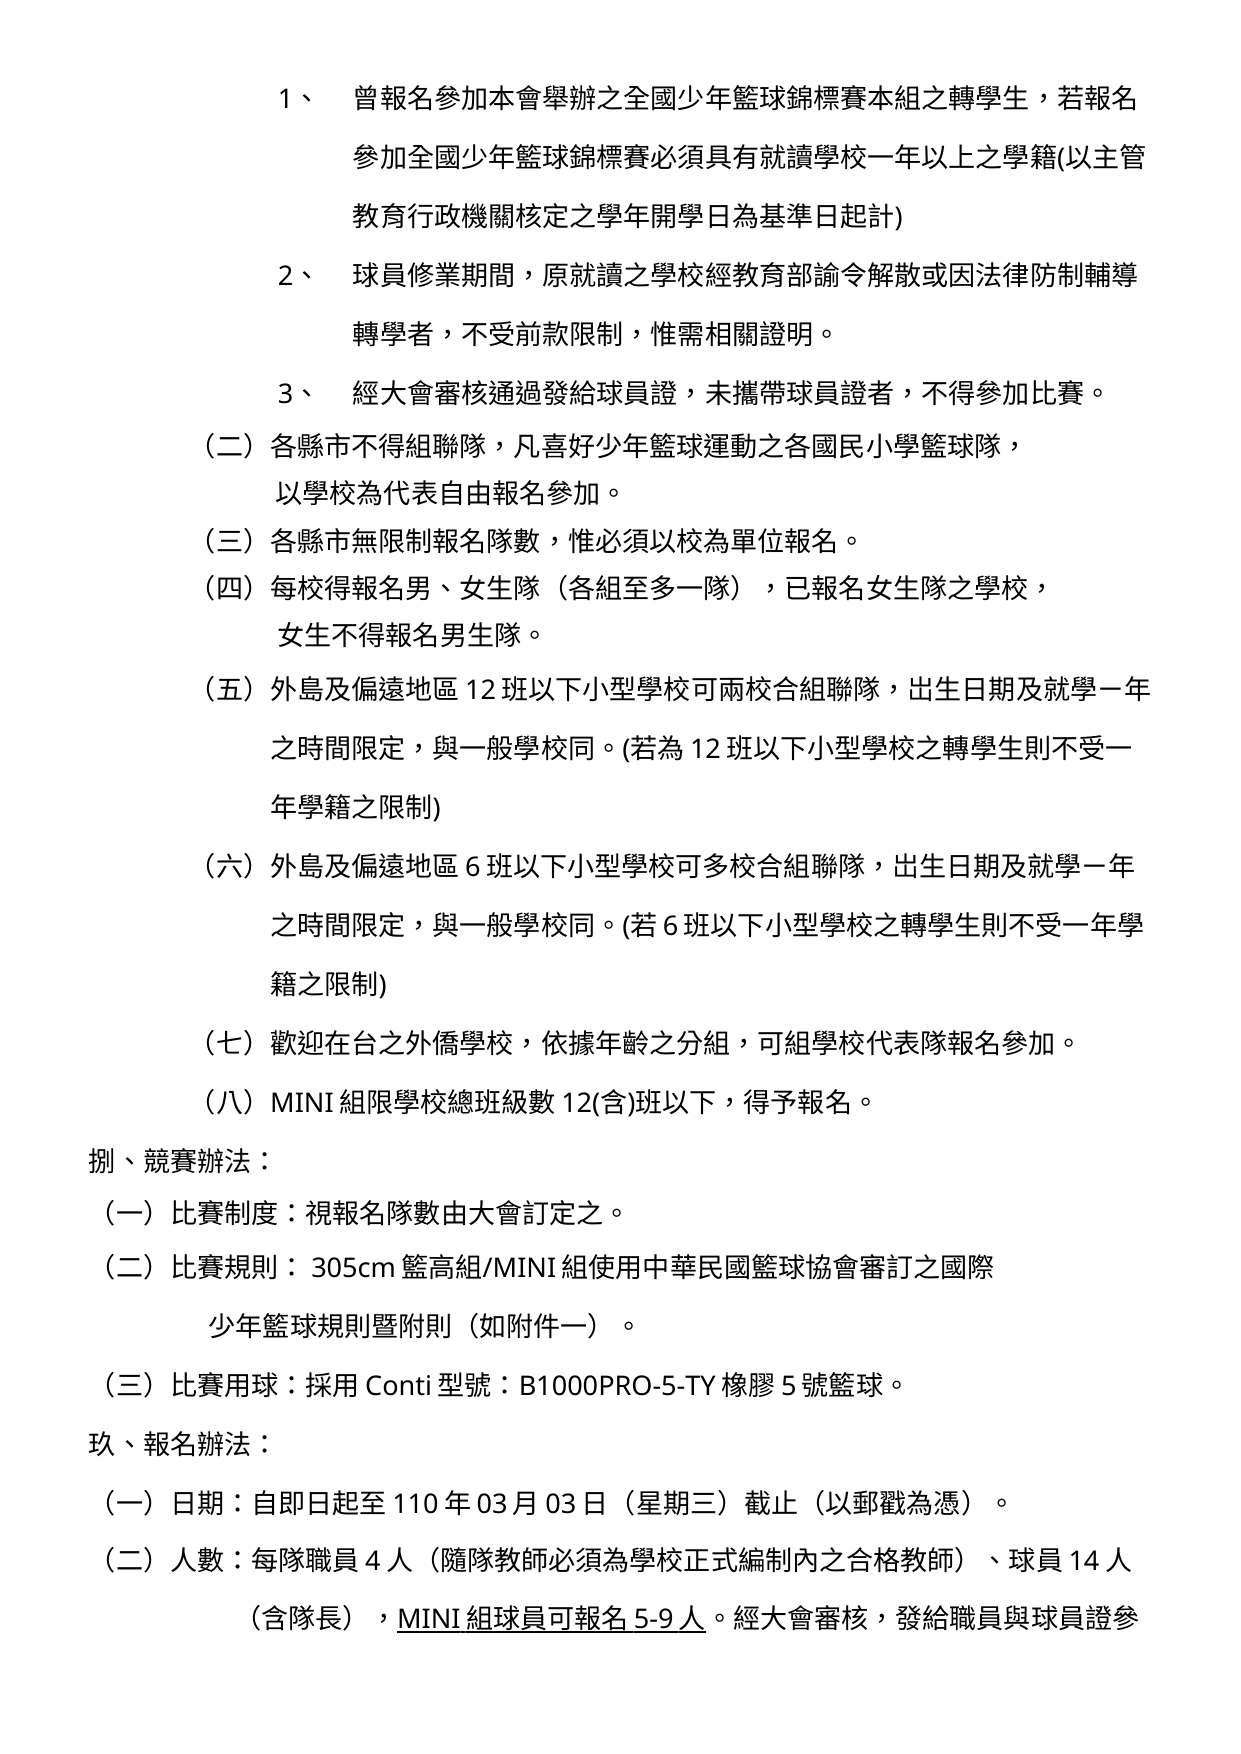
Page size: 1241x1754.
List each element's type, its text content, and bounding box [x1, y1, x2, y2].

list 曾報名參加本會舉辦之全國少年籃球錦標賽本組之轉學生，若報名參加全國少年籃球錦標賽必須具有就讀學校一年以上之學籍(以主管教育行政機關核定之學年開學日為基準日起計) [278, 77, 1152, 235]
text （二）人數：每隊職員4人（隨隊教師必須為學校正式編制內之合格教師）、球員14人 （含隊長），MINI組球員可報名5-9人。經大會審核，發給職員與球員證參 [89, 1541, 1152, 1637]
text 玖、報名辦法： [89, 1423, 1152, 1462]
text （二）比賽規則： 305cm籃高組/MINI組使用中華民國籃球協會審訂之國際 [89, 1246, 1152, 1285]
text 捌、競賽辦法： [89, 1140, 1152, 1179]
text （六）外島及偏遠地區6班以下小型學校可多校合組聯隊，岀生日期及就學ㄧ年 [189, 845, 1152, 884]
text （三）比賽用球：採用Conti型號：B1000PRO-5-TY橡膠5號籃球。 [89, 1364, 1152, 1403]
text 之時間限定，與一般學校同。(若6班以下小型學校之轉學生則不受一年學 [189, 904, 1152, 943]
list 球員修業期間，原就讀之學校經教育部諭令解散或因法律防制輔導轉學者，不受前款限制，惟需相關證明。 [278, 254, 1152, 353]
list 經大會審核通過發給球員證，未攜帶球員證者，不得參加比賽。 [278, 372, 1152, 412]
text （一）日期：自即日起至110年03月03日（星期三）截止（以郵戳為憑）。 [89, 1482, 1152, 1521]
text （一）比賽制度：視報名隊數由大會訂定之。 [89, 1199, 1152, 1230]
text （四）每校得報名男、女生隊（各組至多一隊），已報名女生隊之學校， [189, 573, 1152, 605]
text 女生不得報名男生隊。 [264, 620, 1152, 652]
text （八）MINI組限學校總班級數12(含)班以下，得予報名。 [189, 1081, 1152, 1120]
text 以學校為代表自由報名參加。 [262, 478, 1152, 510]
text （五）外島及偏遠地區12班以下小型學校可兩校合組聯隊，岀生日期及就學ㄧ年之時間限定，與一般學校同。(若為12班以下小型學校之轉學生則不受一年學籍之限制) [189, 668, 1152, 825]
text 少年籃球規則暨附則（如附件一）。 [89, 1305, 1152, 1344]
text 籍之限制) [189, 963, 1152, 1002]
text （二）各縣市不得組聯隊，凡喜好少年籃球運動之各國民小學籃球隊， [189, 431, 1152, 463]
text （七）歡迎在台之外僑學校，依據年齡之分組，可組學校代表隊報名參加。 [189, 1022, 1152, 1061]
text （三）各縣市無限制報名隊數，惟必須以校為單位報名。 [189, 526, 1152, 557]
